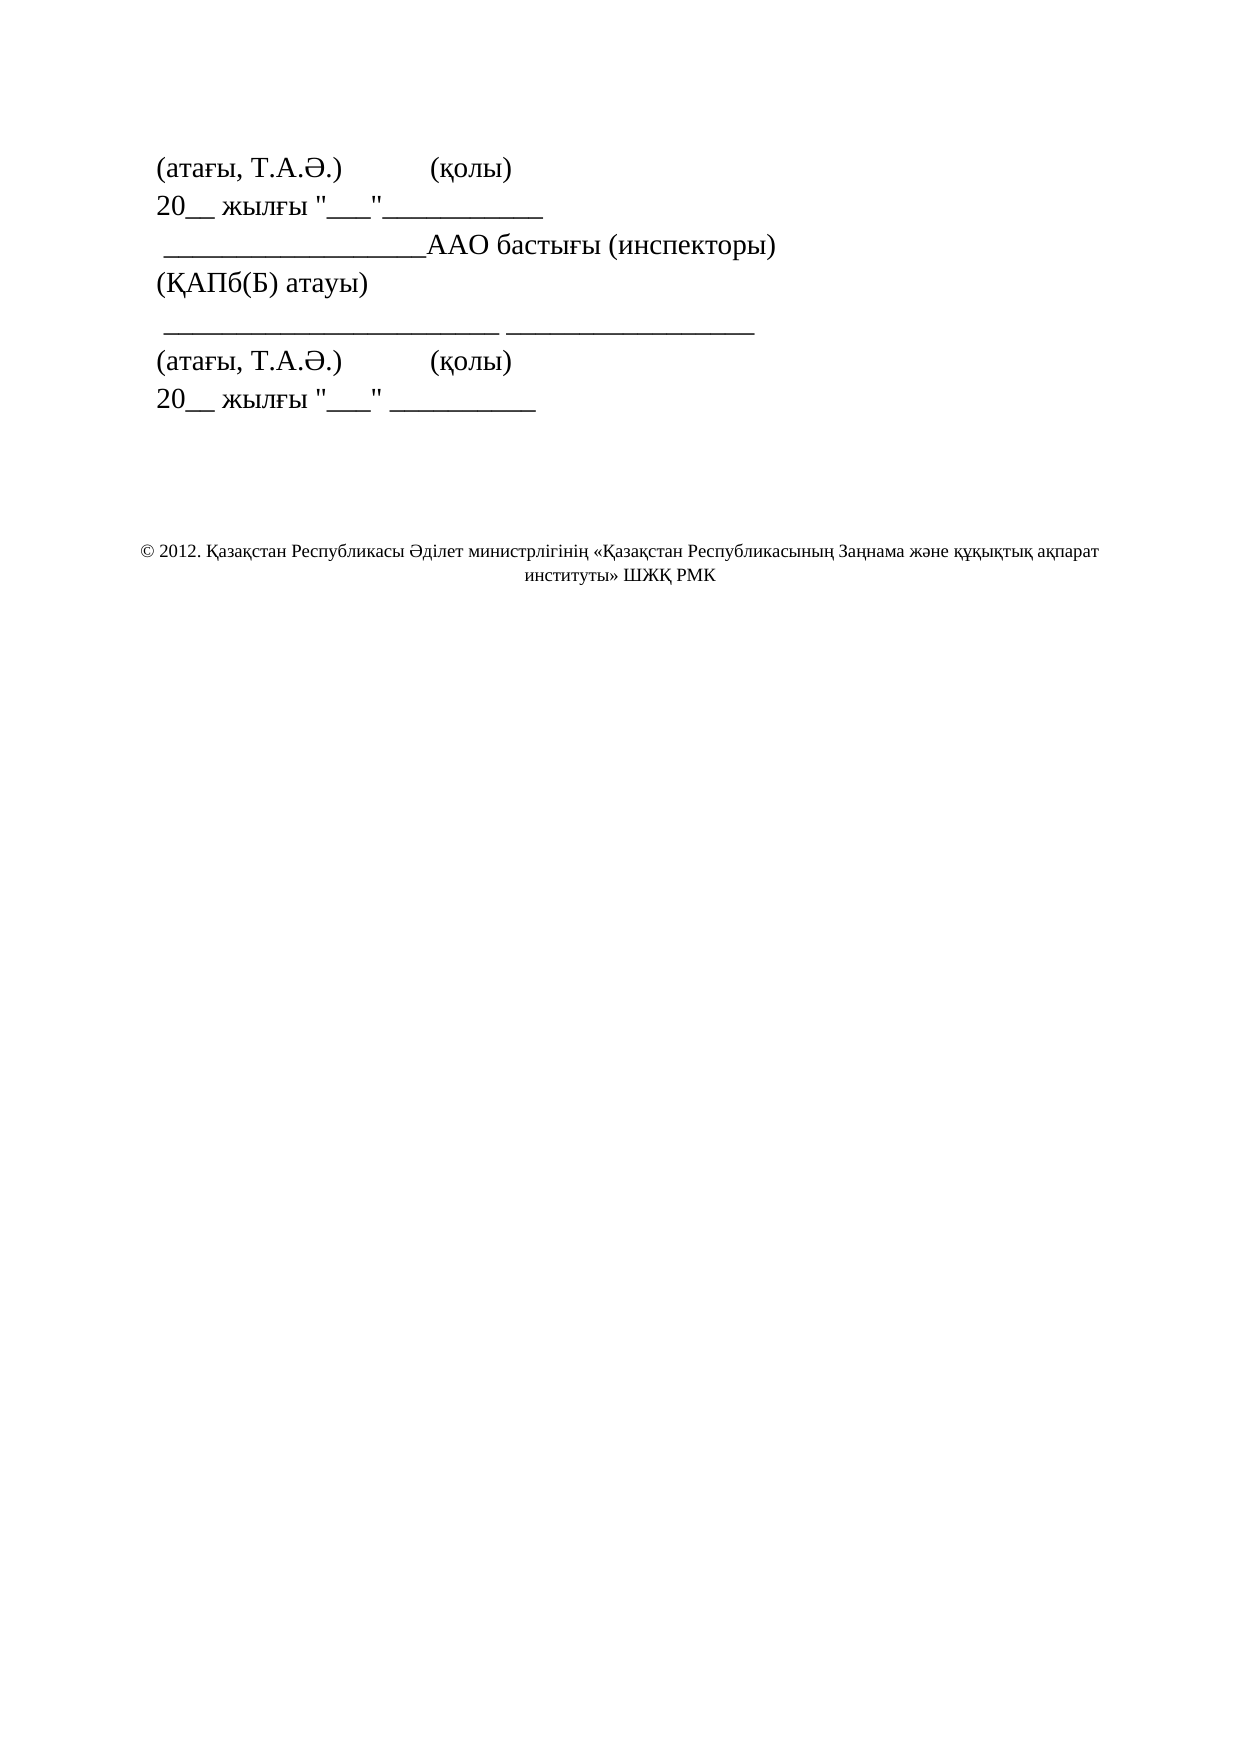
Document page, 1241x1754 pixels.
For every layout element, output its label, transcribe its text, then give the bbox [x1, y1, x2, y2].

text © 2012. Қазақстан Республикасы Әділет министрлігінің «Қазақстан Республикасының Заңнама және құқықтық ақпарат институты» ШЖҚ РМК [112, 539, 1128, 586]
text (атағы, Т.А.Ә.) (қолы) [112, 343, 1128, 376]
text __________________ААО бастығы (инспекторы) [112, 227, 1128, 261]
text 20__ жылғы "___" __________ [112, 381, 1128, 445]
text (атағы, Т.А.Ә.) (қолы) [112, 150, 1128, 183]
text 20__ жылғы "___"___________ [112, 188, 1128, 222]
text (ҚАПб(Б) атауы) [112, 266, 1128, 299]
text _______________________ _________________ [112, 304, 1128, 338]
